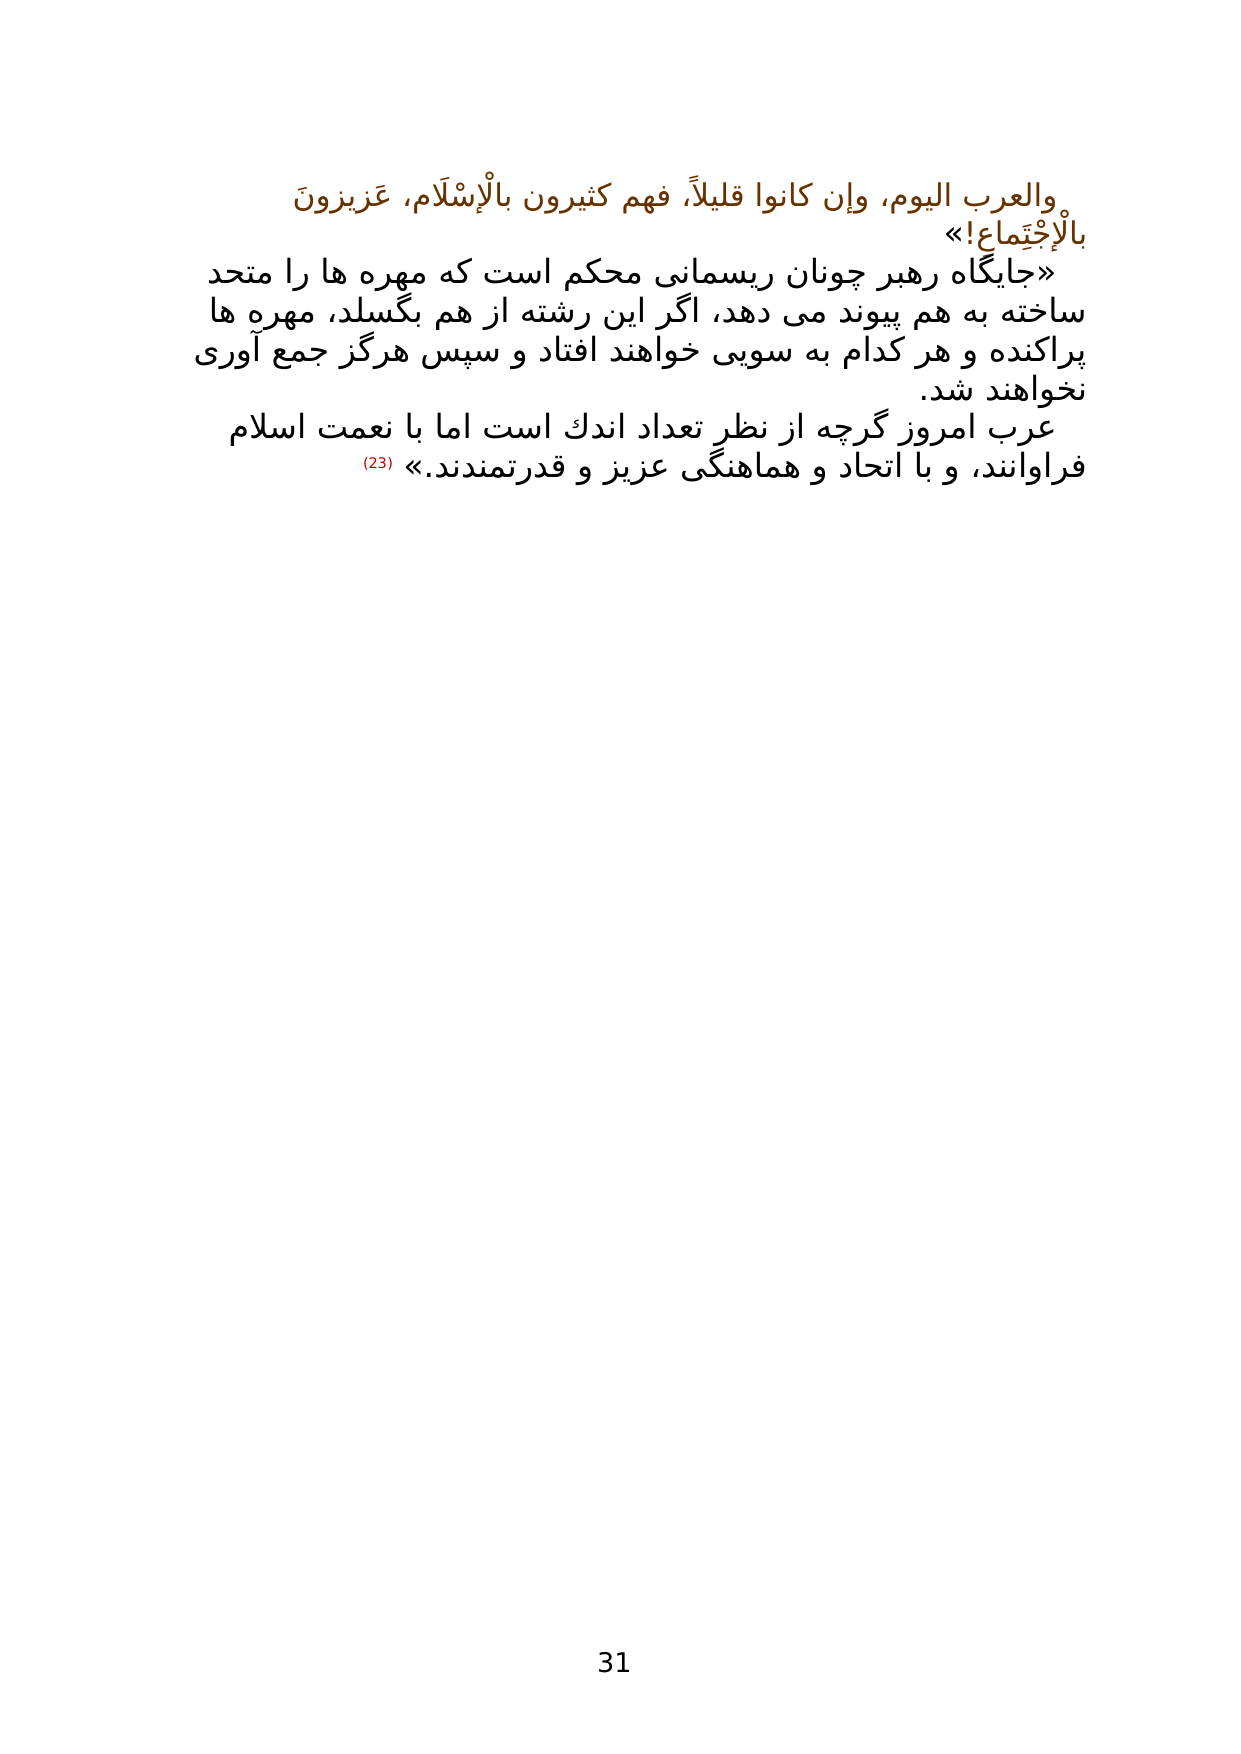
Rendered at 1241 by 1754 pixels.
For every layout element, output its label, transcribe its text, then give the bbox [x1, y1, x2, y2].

text عرب امروز گرچه از نظر تعداد اندك است اما با نعمت اسلام فراوانند، و با اتحاد و هماهنگى عزيز و قدرتمندند.» (23) [141, 408, 1087, 486]
text «جايگاه رهبر چونان ريسمانى محكم است كه مهره ها را متحد ساخته به هم پيوند مى دهد، اگر اين رشته از هم بگسلد، مهره ها پراكنده و هر كدام به سويى خواهند افتاد و سپس هرگز جمع آورى نخواهند شد. [141, 252, 1087, 408]
text والعرب اليوم، وإن كانوا قليلاً، فهم كثيرون بالْإسْلَام، عَزيزونَ بالْإجْتَِماعِ!» [141, 177, 1087, 252]
